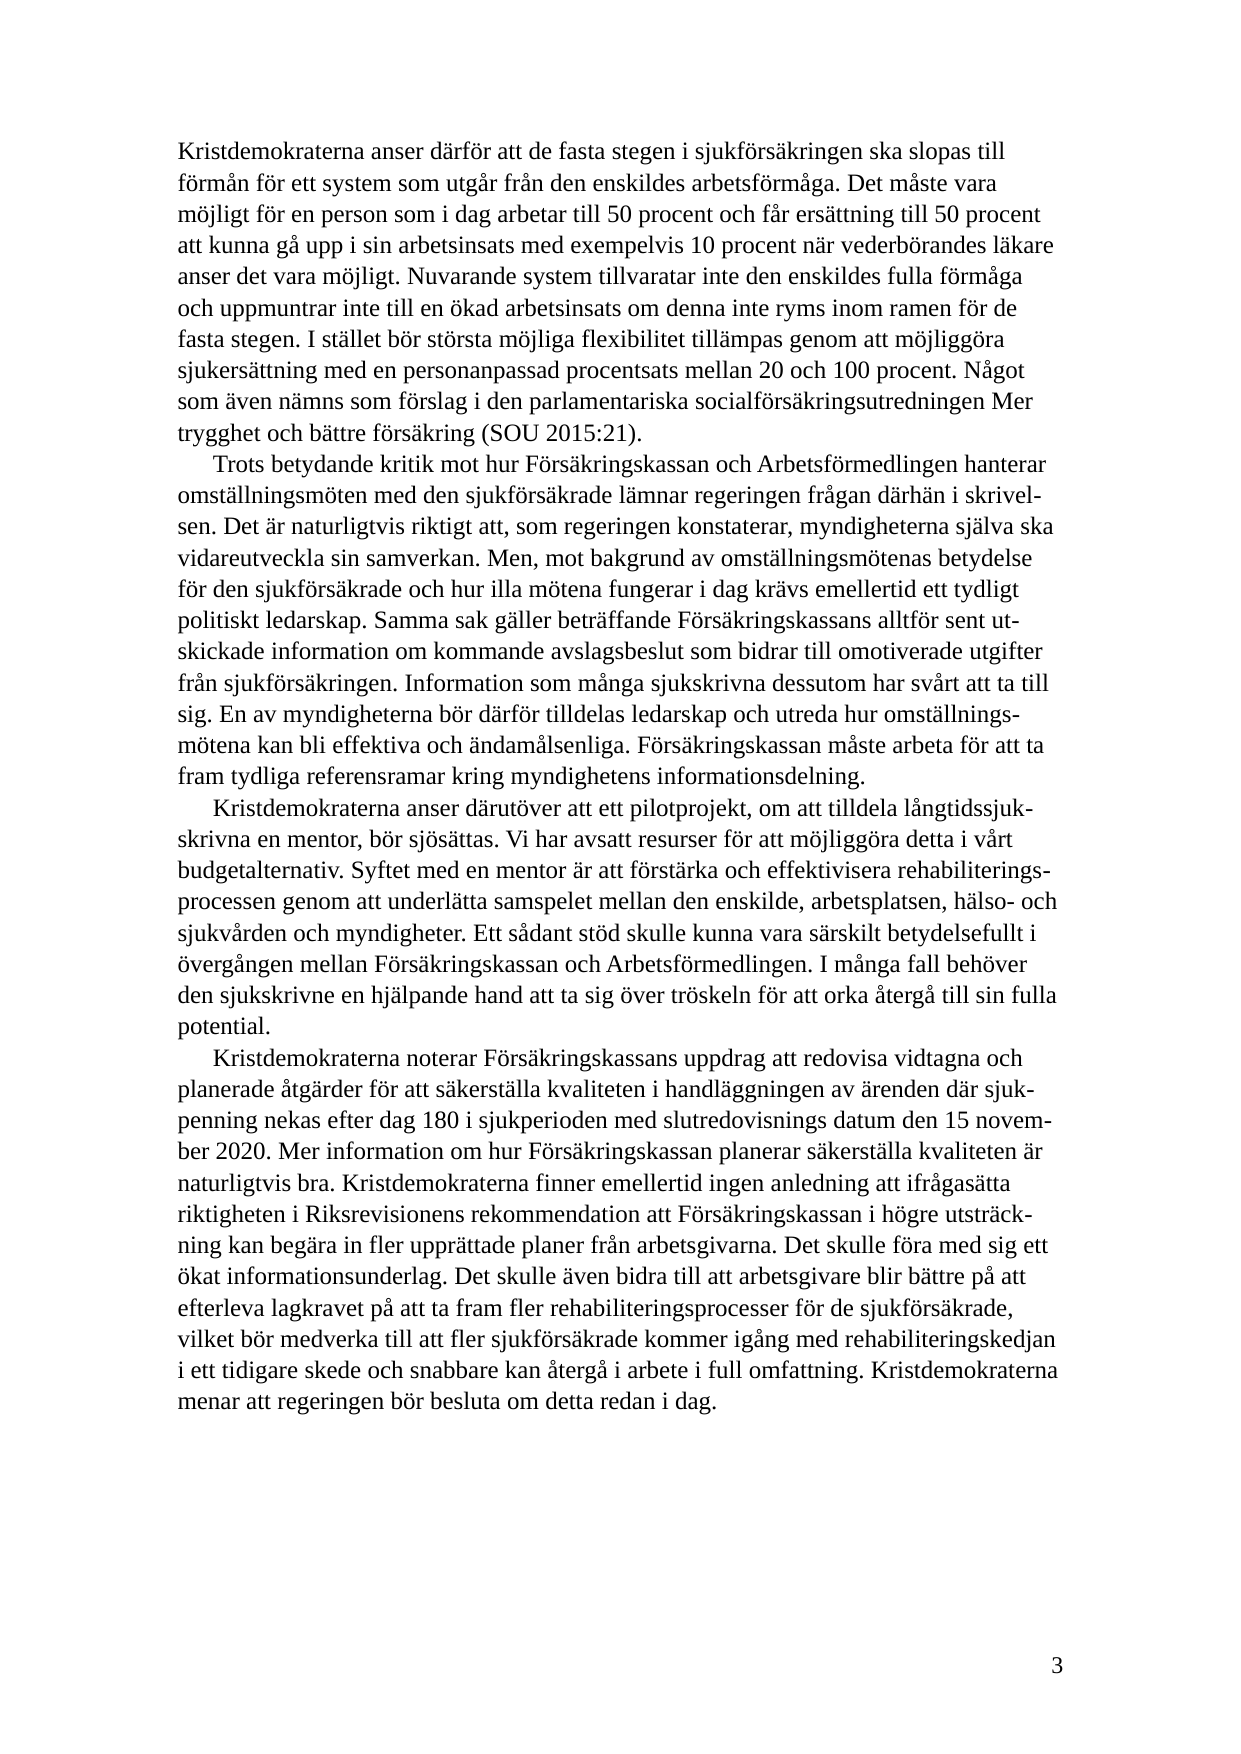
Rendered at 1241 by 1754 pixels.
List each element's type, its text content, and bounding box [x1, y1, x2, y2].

text Kristdemokraterna noterar Försäkringskassans uppdrag att redovisa vidtagna och planerade åtgärder för att säkerställa kvaliteten i handläggningen av ärenden där sjukpenning nekas efter dag 180 i sjukperioden med slutredovisnings datum den 15 november 2020. Mer information om hur Försäkringskassan planerar säkerställa kvaliteten är naturligtvis bra. Kristdemokraterna finner emellertid ingen anledning att ifrågasätta riktigheten i Riksrevisionens rekommendation att Försäkringskassan i högre utsträckning kan begära in fler upprättade planer från arbetsgivarna. Det skulle föra med sig ett ökat informationsunderlag. Det skulle även bidra till att arbetsgivare blir bättre på att efterleva lagkravet på att ta fram fler rehabiliteringsprocesser för de sjukförsäkrade, vilket bör medverka till att fler sjukförsäkrade kommer igång med rehabiliteringskedjan i ett tidigare skede och snabbare kan återgå i arbete i full omfattning. Kristdemokraterna menar att regeringen bör besluta om detta redan i dag. [177, 1040, 1063, 1415]
text Kristdemokraterna anser därutöver att ett pilotprojekt, om att tilldela långtidssjukskrivna en mentor, bör sjösättas. Vi har avsatt resurser för att möjliggöra detta i vårt budgetalternativ. Syftet med en mentor är att förstärka och effektivisera rehabiliteringsprocessen genom att underlätta samspelet mellan den enskilde, arbetsplatsen, hälso- och sjukvården och myndigheter. Ett sådant stöd skulle kunna vara särskilt betydelsefullt i övergången mellan Försäkringskassan och Arbetsförmedlingen. I många fall behöver den sjukskrivne en hjälpande hand att ta sig över tröskeln för att orka återgå till sin fulla potential. [177, 790, 1063, 1040]
text Trots betydande kritik mot hur Försäkringskassan och Arbetsförmedlingen hanterar omställningsmöten med den sjukförsäkrade lämnar regeringen frågan därhän i skrivelsen. Det är naturligtvis riktigt att, som regeringen konstaterar, myndigheterna själva ska vidareutveckla sin samverkan. Men, mot bakgrund av omställningsmötenas betydelse för den sjukförsäkrade och hur illa mötena fungerar i dag krävs emellertid ett tydligt politiskt ledarskap. Samma sak gäller beträffande Försäkringskassans alltför sent utskickade information om kommande avslagsbeslut som bidrar till omotiverade utgifter från sjukförsäkringen. Information som många sjukskrivna dessutom har svårt att ta till sig. En av myndigheterna bör därför tilldelas ledarskap och utreda hur omställningsmötena kan bli effektiva och ändamålsenliga. Försäkringskassan måste arbeta för att ta fram tydliga referensramar kring myndighetens informationsdelning. [177, 446, 1063, 790]
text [177, 134, 1063, 446]
